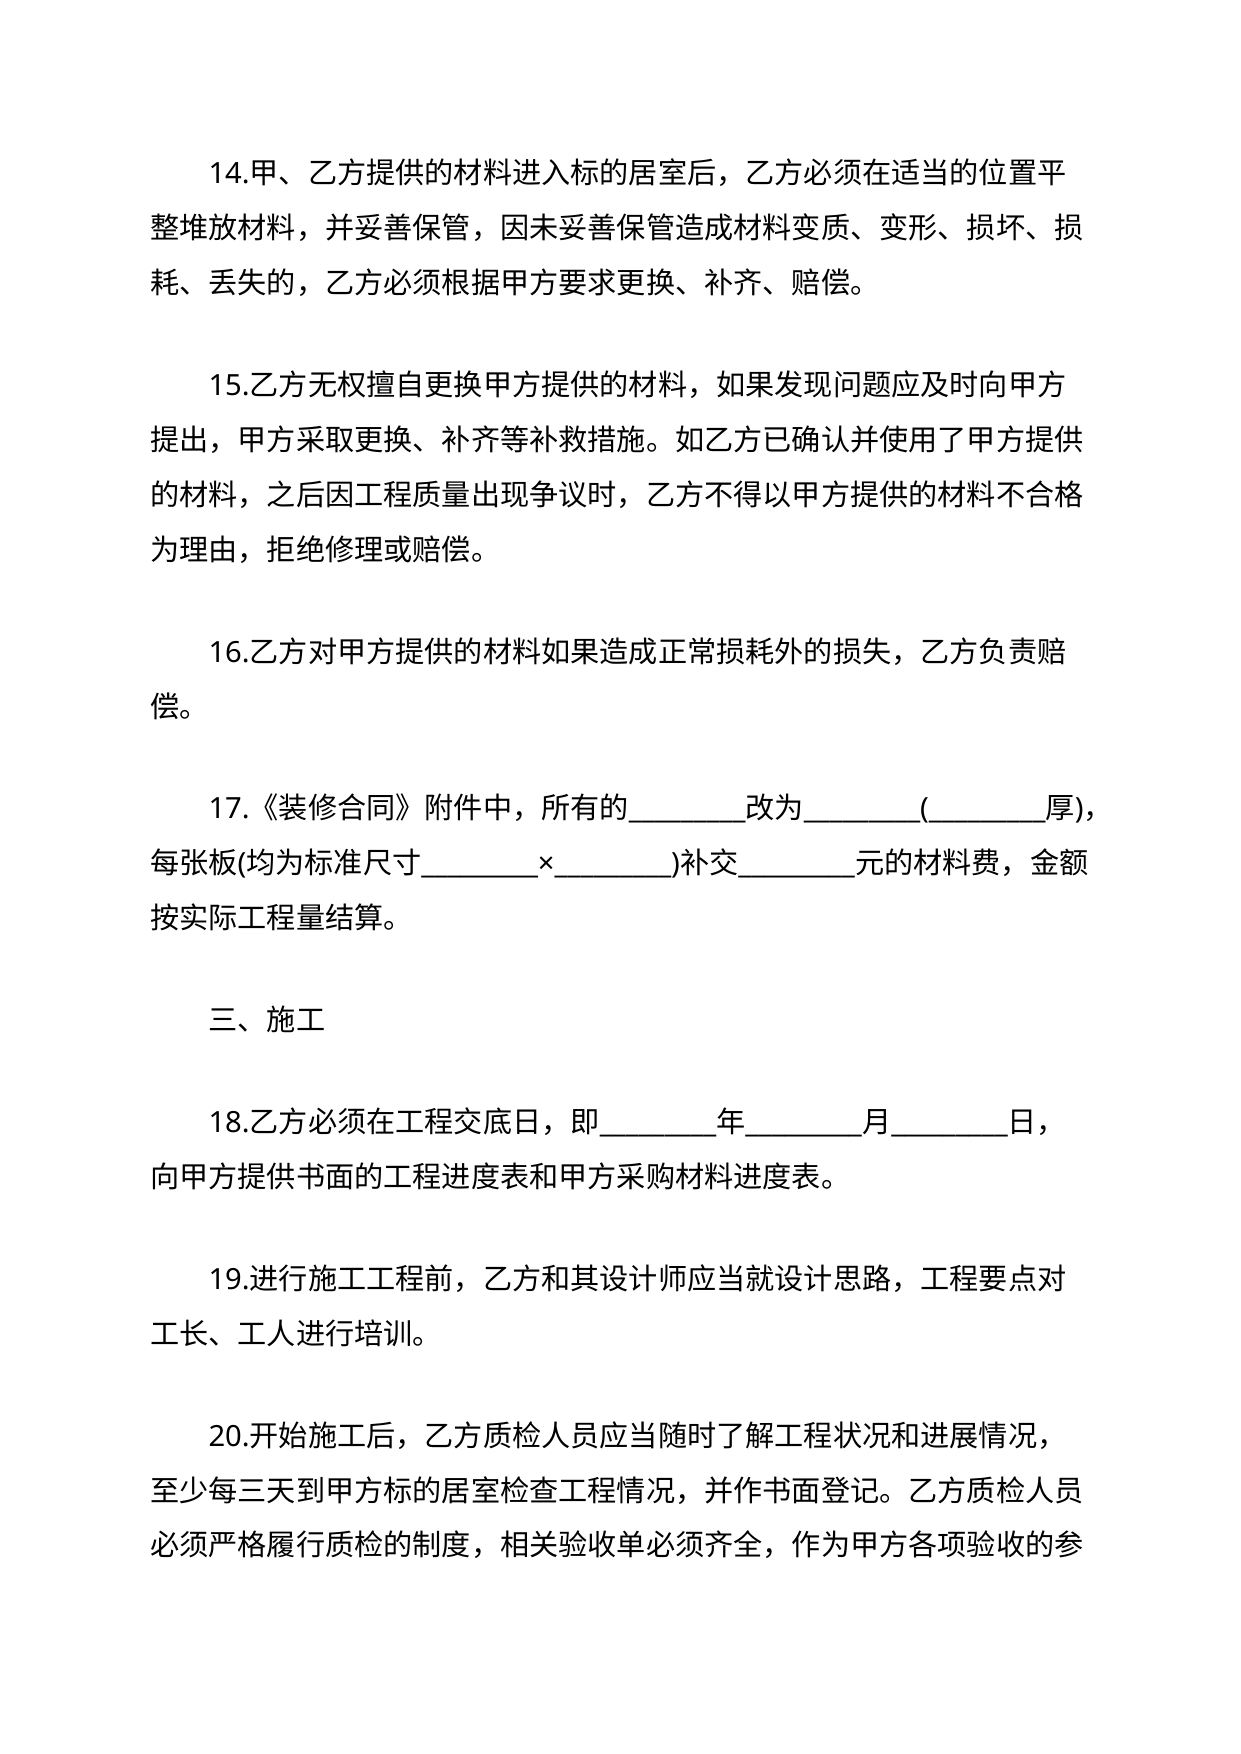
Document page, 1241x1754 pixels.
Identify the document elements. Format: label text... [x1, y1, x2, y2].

text 16.乙方对甲方提供的材料如果造成正常损耗外的损失，乙方负责赔偿。 [150, 628, 1090, 726]
text 三、施工 [150, 997, 1090, 1039]
text 14.甲、乙方提供的材料进入标的居室后，乙方必须在适当的位置平整堆放材料，并妥善保管，因未妥善保管造成材料变质、变形、损坏、损耗、丢失的，乙方必须根据甲方要求更换、补齐、赔偿。 [150, 150, 1090, 302]
text 15.乙方无权擅自更换甲方提供的材料，如果发现问题应及时向甲方提出，甲方采取更换、补齐等补救措施。如乙方已确认并使用了甲方提供的材料，之后因工程质量出现争议时，乙方不得以甲方提供的材料不合格为理由，拒绝修理或赔偿。 [150, 362, 1090, 569]
text 19.进行施工工程前，乙方和其设计师应当就设计思路，工程要点对工长、工人进行培训。 [150, 1255, 1090, 1353]
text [150, 1412, 1090, 1564]
text 17.《装修合同》附件中，所有的_________改为_________(_________厚)，每张板(均为标准尺寸_________×_________)补交_________元的材料费，金额按实际工程量结算。 [150, 785, 1090, 937]
text 18.乙方必须在工程交底日，即_________年_________月_________日，向甲方提供书面的工程进度表和甲方采购材料进度表。 [150, 1098, 1090, 1196]
